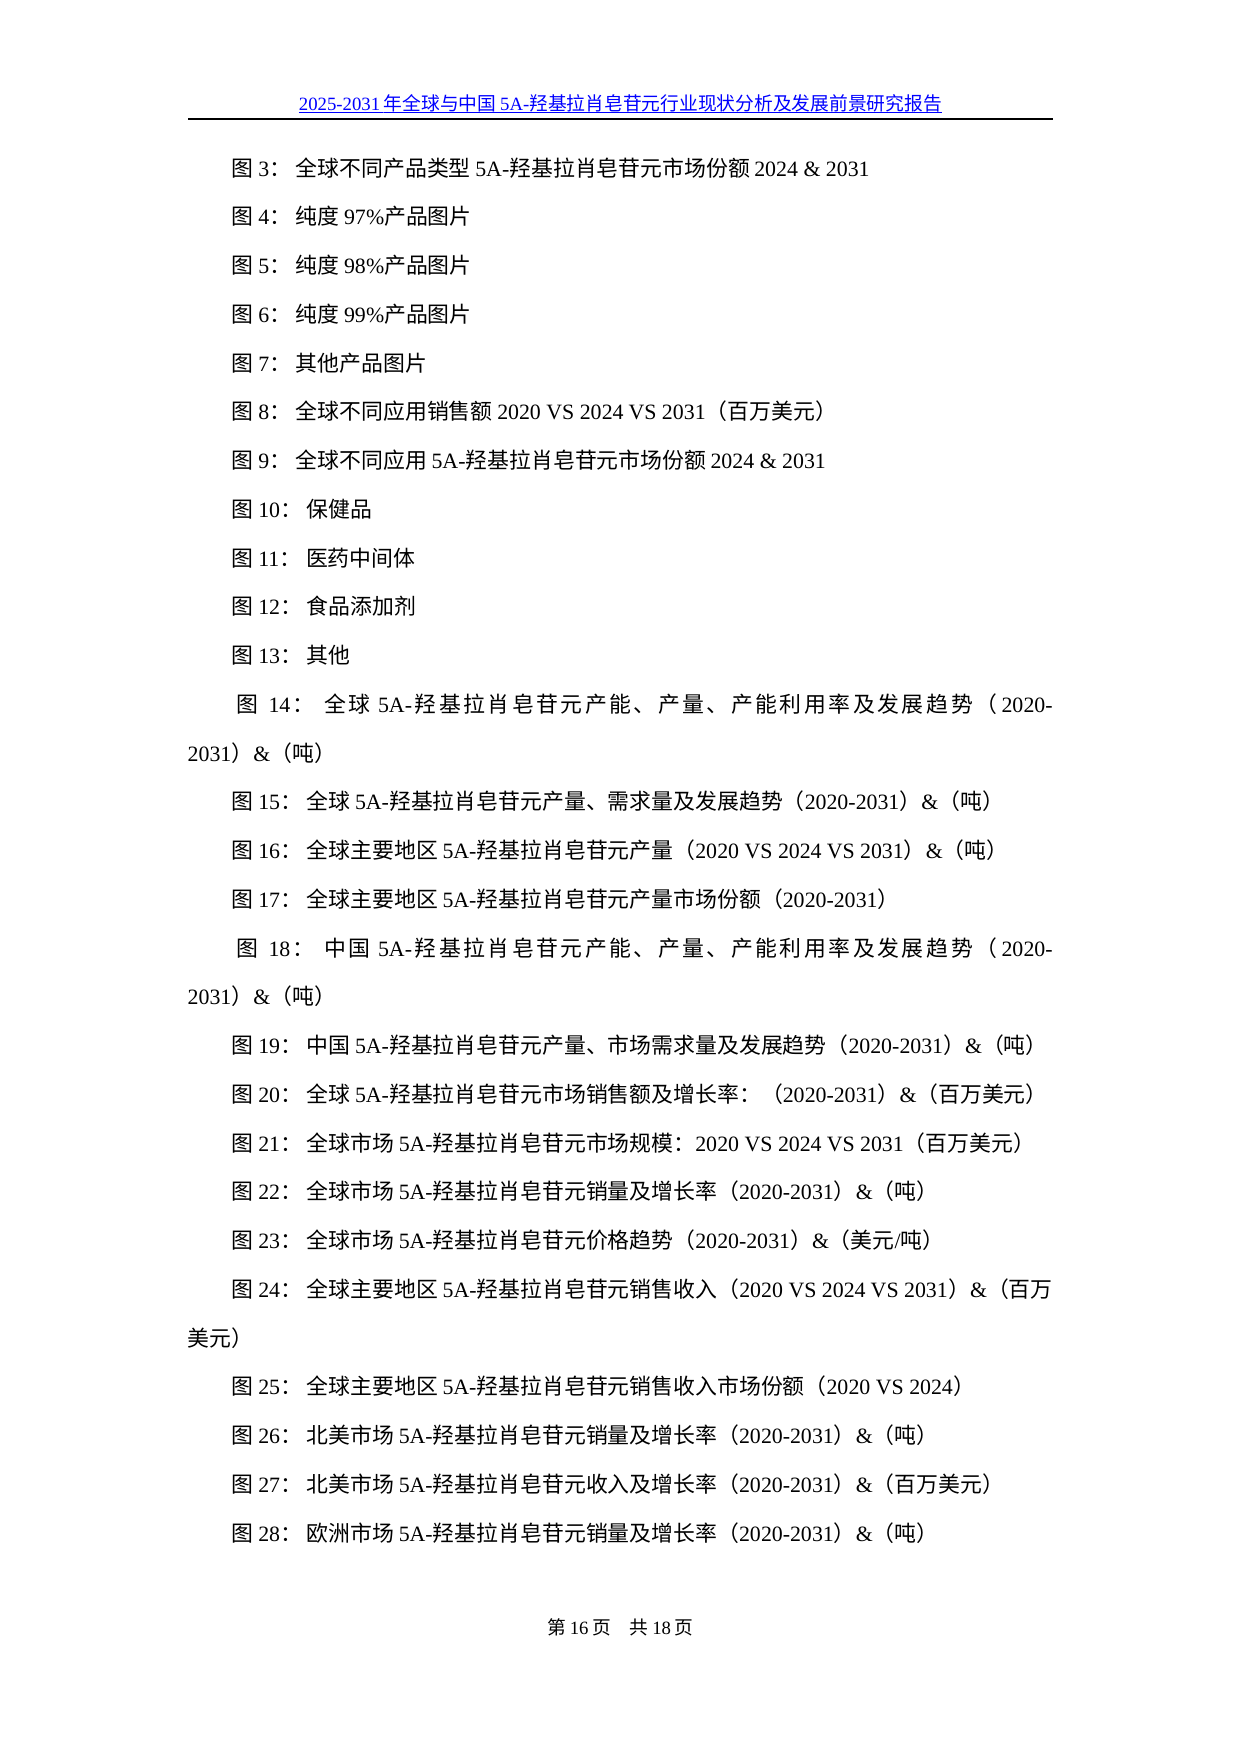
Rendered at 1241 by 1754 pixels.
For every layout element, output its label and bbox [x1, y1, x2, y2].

text [187, 150, 1053, 1548]
